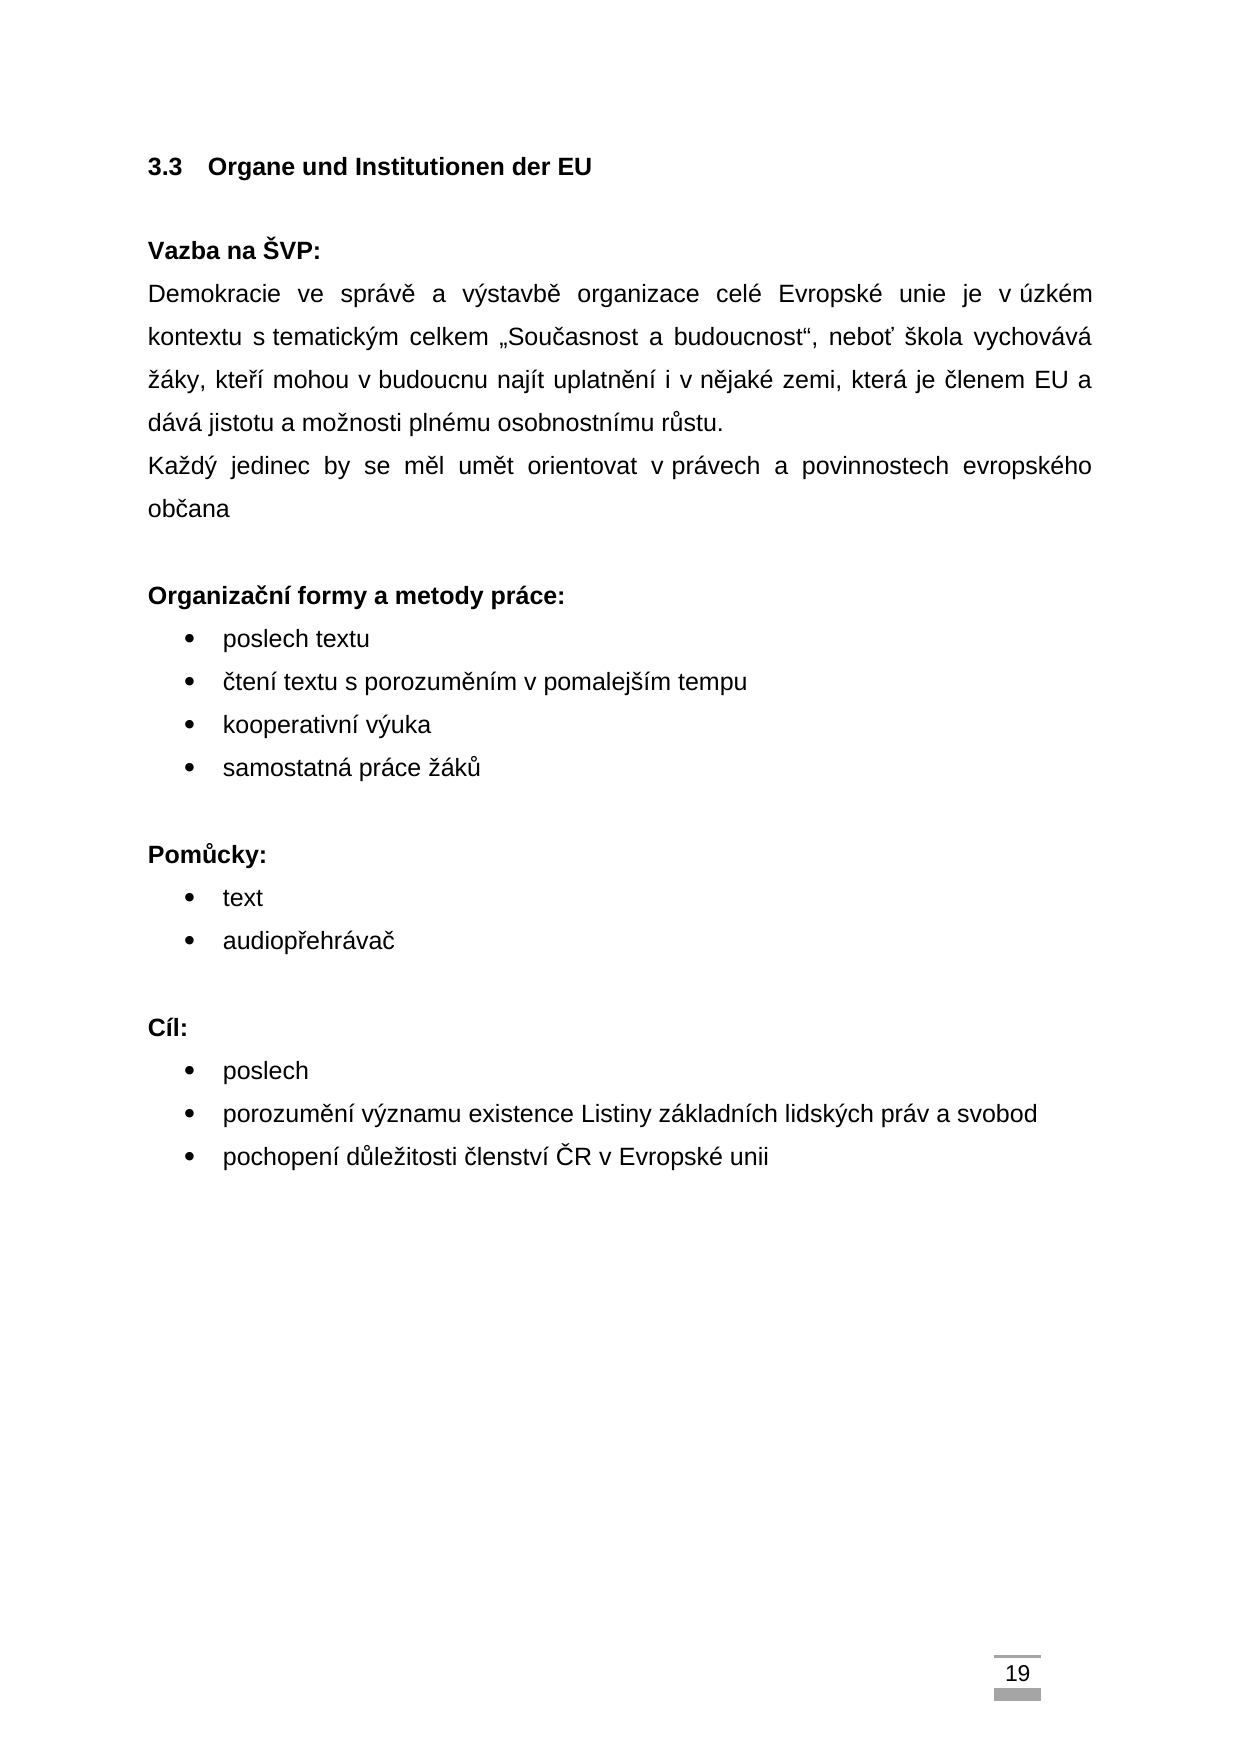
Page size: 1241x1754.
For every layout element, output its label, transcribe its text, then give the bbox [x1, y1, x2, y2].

list kooperativní výuka [185, 710, 1093, 739]
text Organizační formy a metody práce: [148, 581, 1093, 609]
text Cíl: [148, 1012, 1093, 1041]
list samostatná práce žáků [185, 753, 1093, 782]
text Vazba na ŠVP: [148, 236, 1093, 264]
text Demokracie ve správě a výstavbě organizace celé Evropské unie je v úzkém kontextu s tematickým celkem „Současnost a budoucnost“, neboť škola vychovává žáky, kteří mohou v budoucnu najít uplatnění i v nějaké zemi, která je členem EU a dává jistotu a možnosti plnému osobnostnímu růstu. [148, 279, 1093, 437]
list čtení textu s porozuměním v pomalejším tempu [185, 667, 1093, 696]
list audiopřehrávač [185, 926, 1093, 955]
list poslech [185, 1056, 1093, 1084]
list porozumění významu existence Listiny základních lidských práv a svobod [185, 1099, 1093, 1128]
list text [185, 883, 1093, 912]
text Pomůcky: [148, 840, 1093, 868]
list pochopení důležitosti členství ČR v Evropské unii [185, 1142, 1093, 1171]
text Každý jedinec by se měl umět orientovat v právech a povinnostech evropského občana [148, 451, 1093, 523]
list poslech textu [185, 624, 1093, 653]
subtitle Organe und Institutionen der EU [148, 152, 1093, 209]
